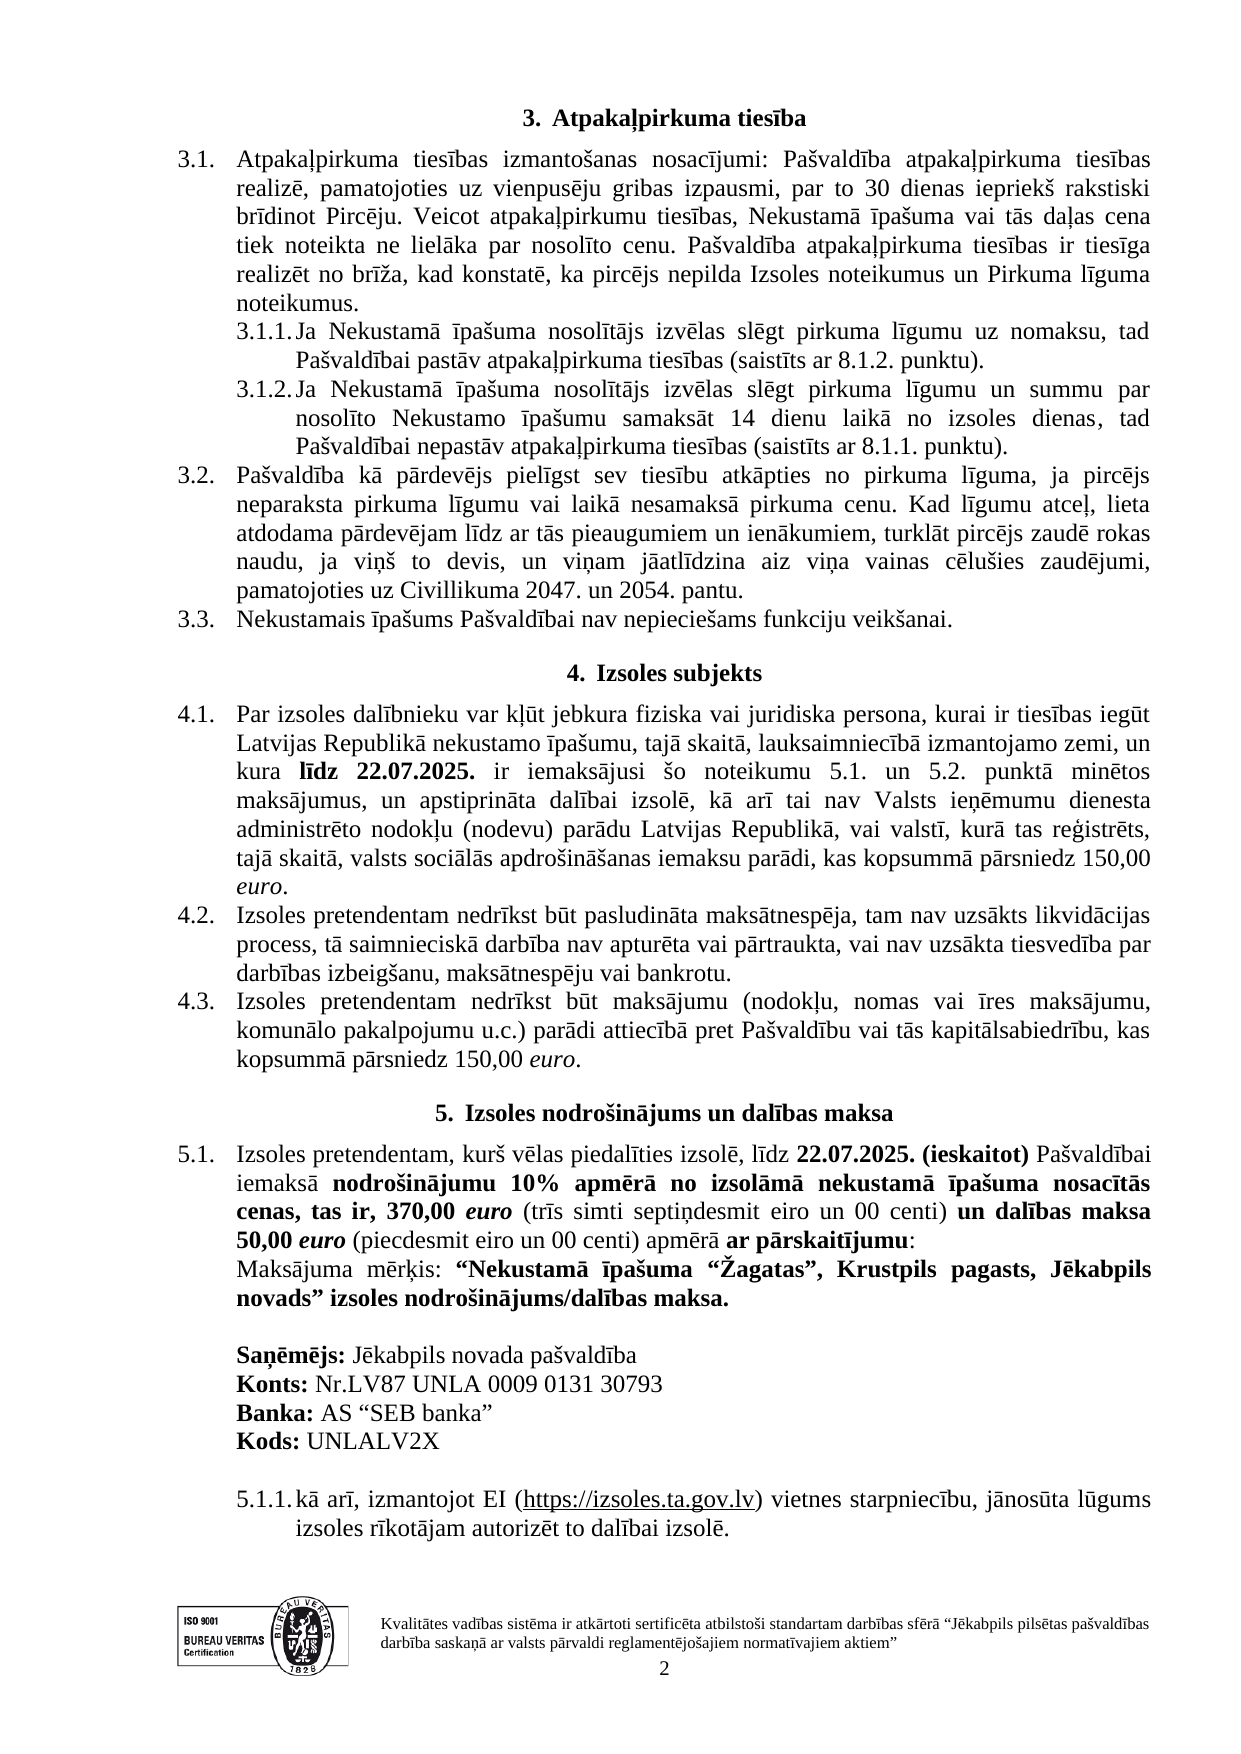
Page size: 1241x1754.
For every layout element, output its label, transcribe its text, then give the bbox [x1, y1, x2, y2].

list Izsoles pretendentam nedrīkst būt pasludināta maksātnespēja, tam nav uzsākts likvidācijas process, tā saimnieciskā darbība nav apturēta vai pārtraukta, vai nav uzsākta tiesvedība par darbības izbeigšanu, maksātnespēju vai bankrotu. [177, 900, 1152, 986]
list Atpakaļpirkuma tiesības izmantošanas nosacījumi: Pašvaldība atpakaļpirkuma tiesības realizē, pamatojoties uz vienpusēju gribas izpausmi, par to 30 dienas iepriekš rakstiski brīdinot Pircēju. Veicot atpakaļpirkumu tiesības, Nekustamā īpašuma vai tās daļas cena tiek noteikta ne lielāka par nosolīto cenu. Pašvaldība atpakaļpirkuma tiesības ir tiesīga realizēt no brīža, kad konstatē, ka pircējs nepilda Izsoles noteikumus un Pirkuma līguma noteikumus. [177, 144, 1152, 316]
list Atpakaļpirkuma tiesība [177, 103, 1152, 131]
list Izsoles nodrošinājums un dalības maksa [177, 1098, 1152, 1126]
list Nekustamais īpašums Pašvaldībai nav nepieciešams funkciju veikšanai. [177, 604, 1152, 633]
list Par izsoles dalībnieku var kļūt jebkura fiziska vai juridiska persona, kurai ir tiesības iegūt Latvijas Republikā nekustamo īpašumu, tajā skaitā, lauksaimniecībā izmantojamo zemi, un kura līdz 22.07.2025. ir iemaksājusi šo noteikumu 5.1. un 5.2. punktā minētos maksājumus, un apstiprināta dalībai izsolē, kā arī tai nav Valsts ieņēmumu dienesta administrēto nodokļu (nodevu) parādu Latvijas Republikā, vai valstī, kurā tas reģistrēts, tajā skaitā, valsts sociālās apdrošināšanas iemaksu parādi, kas kopsummā pārsniedz 150,00 euro. [177, 699, 1152, 900]
list kā arī, izmantojot EI (https://izsoles.ta.gov.lv) vietnes starpniecību, jānosūta lūgums izsoles rīkotājam autorizēt to dalībai izsolē. [236, 1484, 1152, 1541]
list Izsoles subjekts [177, 658, 1152, 686]
list Ja Nekustamā īpašuma nosolītājs izvēlas slēgt pirkuma līgumu uz nomaksu, tad Pašvaldībai pastāv atpakaļpirkuma tiesības (saistīts ar 8.1.2. punktu). [487, 345, 1150, 374]
list Ja Nekustamā īpašuma nosolītājs izvēlas slēgt pirkuma līgumu un summu par nosolīto Nekustamo īpašumu samaksāt 14 dienu laikā no izsoles dienas, tad Pašvaldībai nepastāv atpakaļpirkuma tiesības (saistīts ar 8.1.1. punktu). [236, 374, 1150, 460]
list Saņēmējs: Jēkabpils novada pašvaldība [236, 1340, 1152, 1369]
list Izsoles pretendentam nedrīkst būt maksājumu (nodokļu, nomas vai īres maksājumu, komunālo pakalpojumu u.c.) parādi attiecībā pret Pašvaldību vai tās kapitālsabiedrību, kas kopsummā pārsniedz 150,00 euro. [177, 986, 1152, 1073]
picture [177, 1596, 349, 1676]
list Kods: UNLALV2X [236, 1426, 1152, 1455]
list Maksājuma mērķis: “Nekustamā īpašuma “Žagatas”, Krustpils pagasts, Jēkabpils novads” izsoles nodrošinājums/dalības maksa. [236, 1254, 1152, 1311]
list Izsoles pretendentam, kurš vēlas piedalīties izsolē, līdz 22.07.2025. (ieskaitot) Pašvaldībai iemaksā nodrošinājumu 10% apmērā no izsolāmā nekustamā īpašuma nosacītās cenas, tas ir, 370,00 euro (trīs simti septiņdesmit eiro un 00 centi) un dalības maksa 50,00 euro (piecdesmit eiro un 00 centi) apmērā ar pārskaitījumu: [177, 1139, 1152, 1254]
list Pašvaldība kā pārdevējs pielīgst sev tiesību atkāpties no pirkuma līguma, ja pircējs neparaksta pirkuma līgumu vai laikā nesamaksā pirkuma cenu. Kad līgumu atceļ, lieta atdodama pārdevējam līdz ar tās pieaugumiem un ienākumiem, turklāt pircējs zaudē rokas naudu, ja viņš to devis, un viņam jāatlīdzina aiz viņa vainas cēlušies zaudējumi, pamatojoties uz Civillikuma 2047. un 2054. pantu. [177, 460, 1152, 604]
list Konts: Nr.LV87 UNLA 0009 0131 30793 [236, 1369, 1152, 1398]
list Banka: AS “SEB banka” [236, 1398, 1152, 1426]
